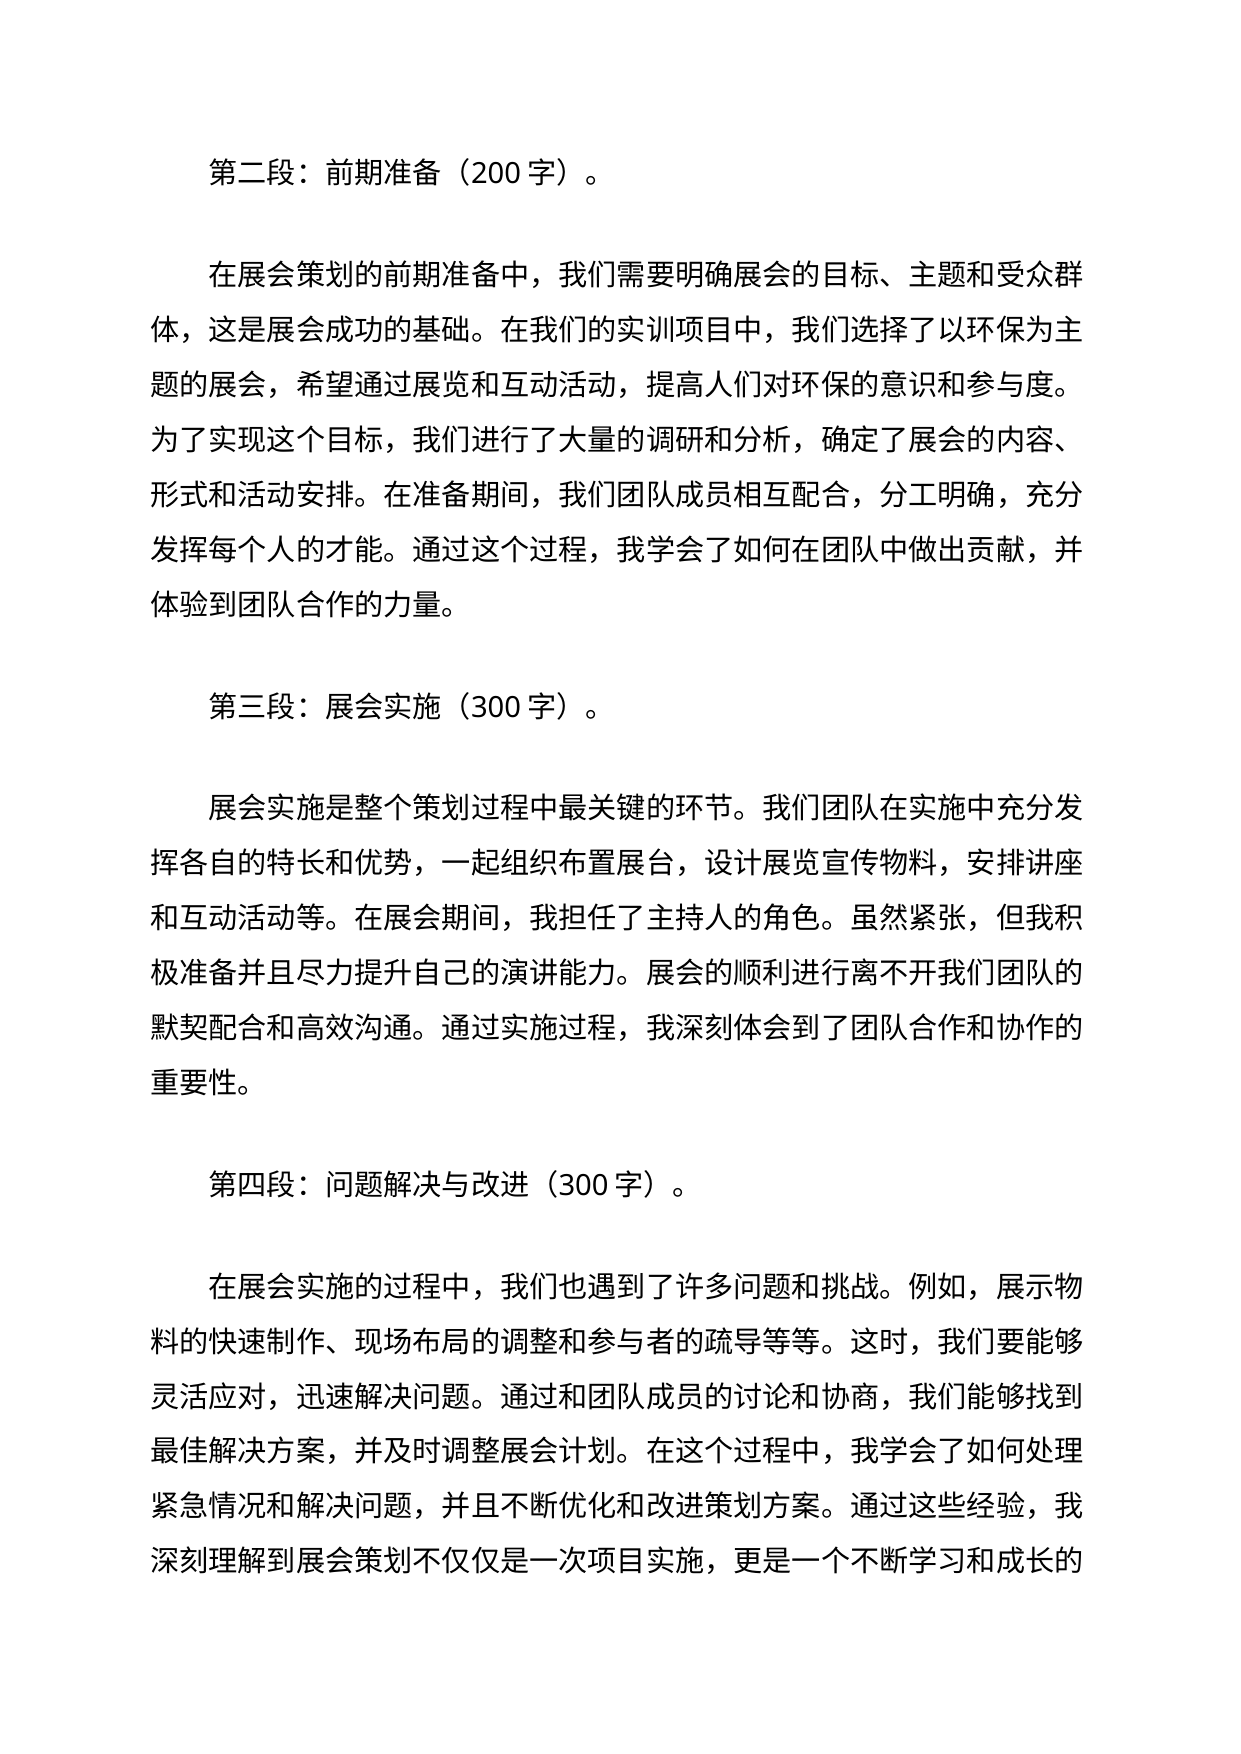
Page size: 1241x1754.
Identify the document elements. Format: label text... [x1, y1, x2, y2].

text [150, 1263, 1090, 1580]
text 第三段：展会实施（300字）。 [150, 683, 1090, 726]
text 第四段：问题解决与改进（300字）。 [150, 1161, 1090, 1204]
text 展会实施是整个策划过程中最关键的环节。我们团队在实施中充分发挥各自的特长和优势，一起组织布置展台，设计展览宣传物料，安排讲座和互动活动等。在展会期间，我担任了主持人的角色。虽然紧张，但我积极准备并且尽力提升自己的演讲能力。展会的顺利进行离不开我们团队的默契配合和高效沟通。通过实施过程，我深刻体会到了团队合作和协作的重要性。 [150, 785, 1090, 1102]
text 第二段：前期准备（200字）。 [150, 150, 1090, 192]
text 在展会策划的前期准备中，我们需要明确展会的目标、主题和受众群体，这是展会成功的基础。在我们的实训项目中，我们选择了以环保为主题的展会，希望通过展览和互动活动，提高人们对环保的意识和参与度。为了实现这个目标，我们进行了大量的调研和分析，确定了展会的内容、形式和活动安排。在准备期间，我们团队成员相互配合，分工明确，充分发挥每个人的才能。通过这个过程，我学会了如何在团队中做出贡献，并体验到团队合作的力量。 [150, 252, 1090, 624]
